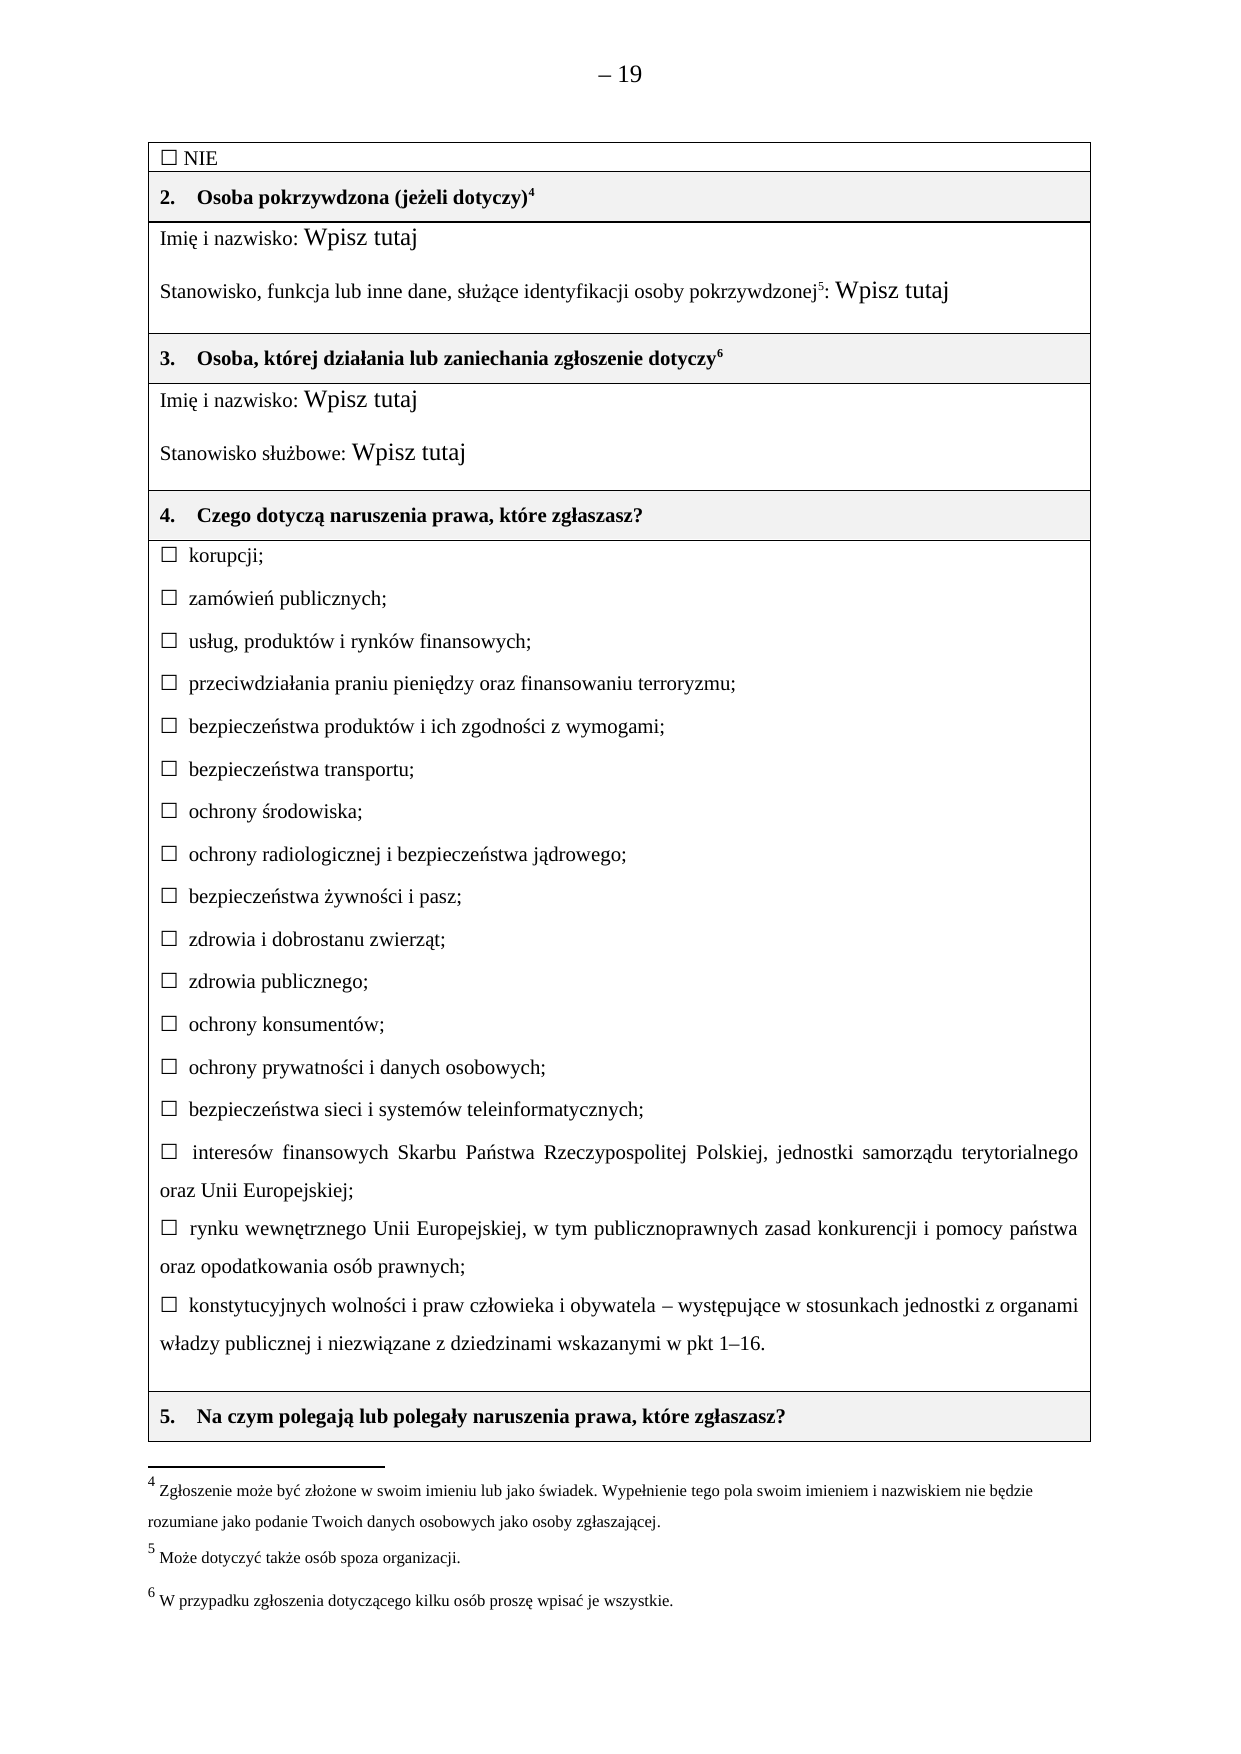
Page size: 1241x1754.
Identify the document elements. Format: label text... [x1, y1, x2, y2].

table_cell Na czym polegają lub polegały naruszenia prawa, które zgłaszasz? [149, 1392, 1090, 1441]
table_cell Osoba pokrzywdzona (jeżeli dotyczy) [149, 172, 1090, 221]
table_cell Czego dotyczą naruszenia prawa, które zgłaszasz? [149, 491, 1090, 539]
table_cell Osoba, której działania lub zaniechania zgłoszenie dotyczy [149, 334, 1090, 383]
table_cell korupcji; zamówień publicznych; usług, produktów i rynków finansowych; przeciwdziałania praniu pieniędzy oraz finansowaniu terroryzmu; bezpieczeństwa produktów i ich zgodności z wymogami; bezpieczeństwa transportu; ochrony środowiska; ochrony radiologicznej i bezpieczeństwa jądrowego; bezpieczeństwa żywności i pasz; zdrowia i dobrostanu zwierząt; zdrowia publicznego; ochrony konsumentów; ochrony prywatności i danych osobowych; bezpieczeństwa sieci i systemów teleinformatycznych; interesów finansowych Skarbu Państwa Rzeczypospolitej Polskiej, jednostki samorządu terytorialnego oraz Unii Europejskiej; rynku wewnętrznego Unii Europejskiej, w tym publicznoprawnych zasad konkurencji i pomocy państwa oraz opodatkowania osób prawnych; konstytucyjnych wolności i praw człowieka i obywatela – występujące w stosunkach jednostki z organami władzy publicznej i niezwiązane z dziedzinami wskazanymi w pkt 1–16. [149, 541, 1090, 1391]
table_cell Imię i nazwisko: Stanowisko służbowe: [149, 384, 1090, 489]
table_cell Imię i nazwisko: Stanowisko, funkcja lub inne dane, służące identyfikacji osoby pokrzywdzonej: [149, 223, 1090, 333]
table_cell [149, 143, 1090, 171]
